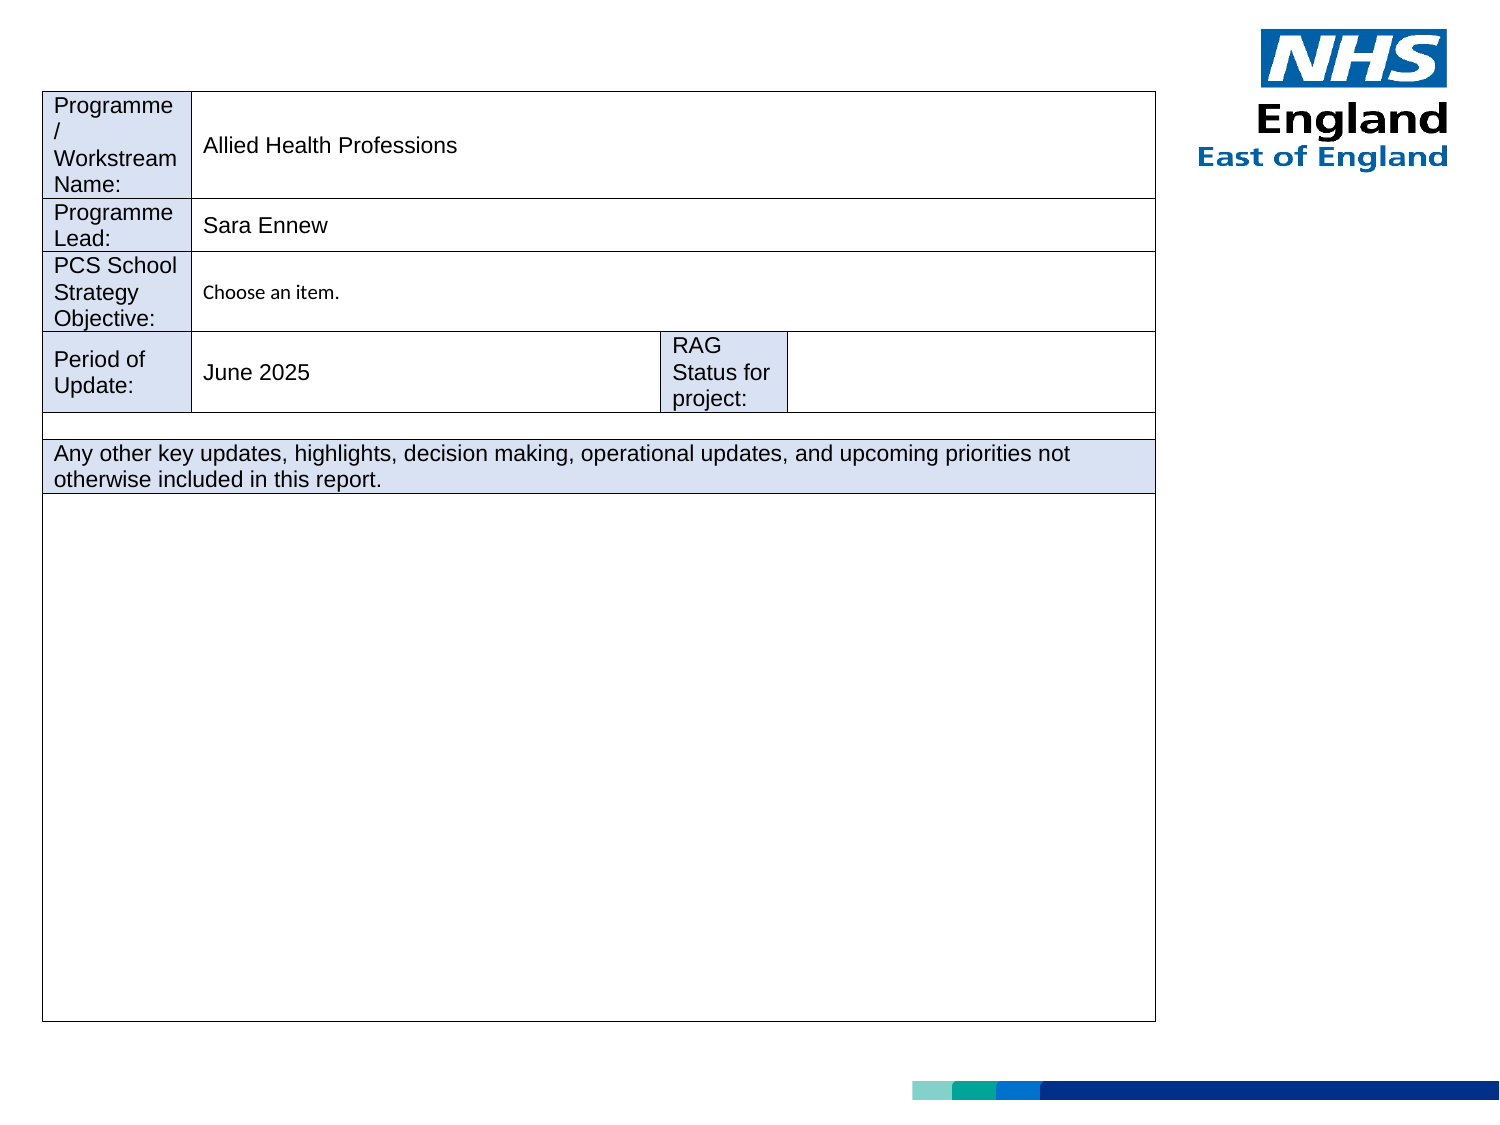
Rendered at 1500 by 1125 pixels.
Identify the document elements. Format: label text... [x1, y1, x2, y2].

table_cell Period of Update: [43, 332, 191, 412]
table_cell Sara Ennew [192, 199, 1155, 251]
table_cell [43, 413, 1155, 439]
table_cell Any other key updates, highlights, decision making, operational updates, and upcoming priorities not otherwise included in this report. [43, 440, 1155, 493]
table_header Allied Health Professions [192, 92, 1155, 198]
table_cell PCS School Strategy Objective: [43, 252, 191, 331]
table_cell [43, 494, 1155, 1021]
picture [1174, 12, 1465, 181]
table_cell [788, 332, 1155, 412]
table_header Programme / Workstream Name: [43, 92, 191, 198]
table_cell RAG Status for project: [661, 332, 787, 412]
table_cell June 2025 [192, 332, 660, 412]
table_cell Programme Lead: [43, 199, 191, 251]
